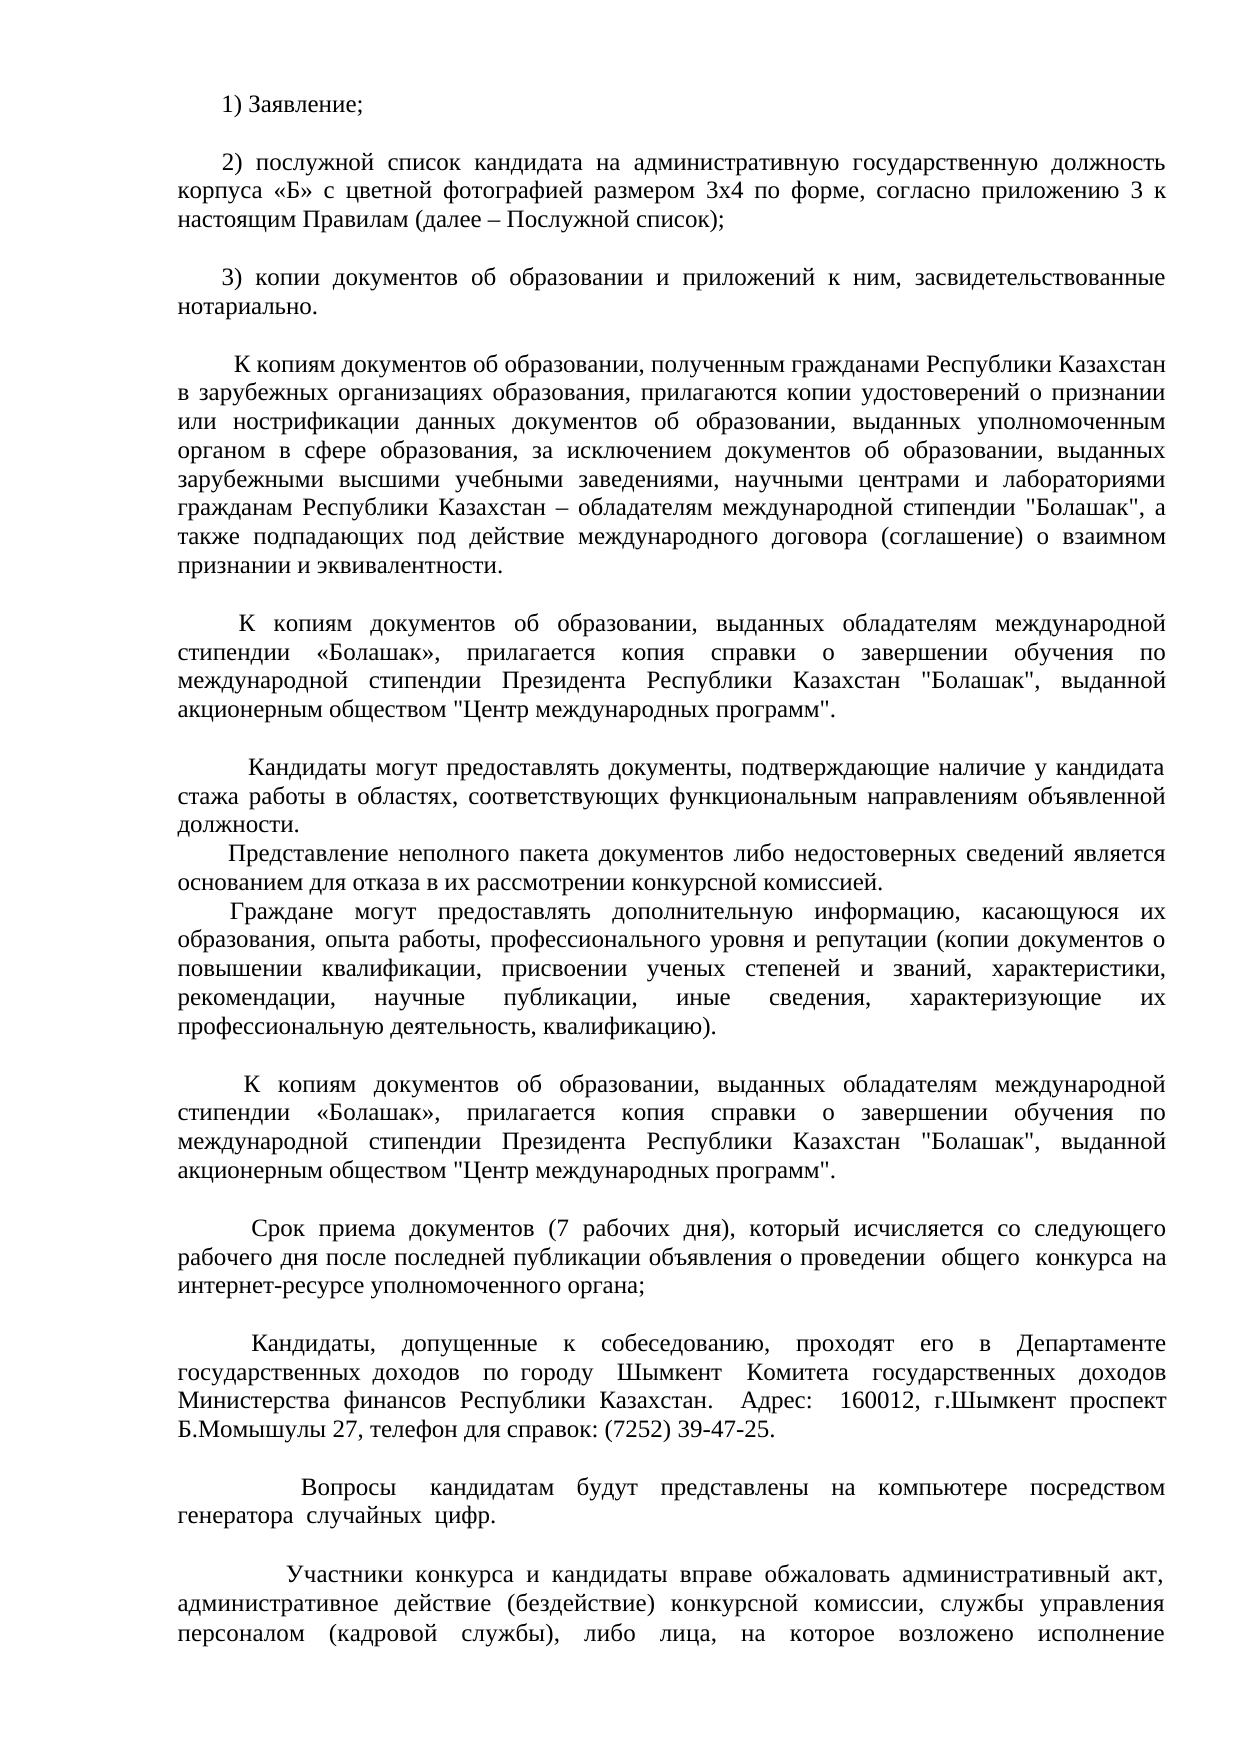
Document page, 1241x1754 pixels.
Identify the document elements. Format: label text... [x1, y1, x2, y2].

text К копиям документов об образовании, выданных обладателям международной стипендии «Болашак», прилагается копия справки о завершении обучения по международной стипендии Президента Республики Казахстан "Болашак", выданной акционерным обществом "Центр международных программ". [177, 1069, 1167, 1184]
text 2) послужной список кандидата на административную государственную должность корпуса «Б» с цветной фотографией размером 3х4 по форме, согласно приложению 3 к настоящим Правилам (далее – Послужной список); [177, 147, 1167, 233]
text Кандидаты, допущенные к собеседованию, проходят его в Департаменте государственных доходов по городу Шымкент Комитета государственных доходов Министерства финансов Республики Казахстан. Адрес: 160012, г.Шымкент проспект Б.Момышулы 27, телефон для справок: (7252) 39-47-25. [177, 1328, 1167, 1443]
text Вопросы кандидатам будут представлены на компьютере посредством генератора случайных цифр. [177, 1472, 1167, 1529]
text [177, 1558, 1167, 1647]
text Граждане могут предоставлять дополнительную информацию, касающуюся их образования, опыта работы, профессионального уровня и репутации (копии документов о повышении квалификации, присвоении ученых степеней и званий, характеристики, рекомендации, научные публикации, иные сведения, характеризующие их профессиональную деятельность, квалификацию). [177, 896, 1167, 1039]
text Срок приема документов (7 рабочих дня), который исчисляется со следующего рабочего дня после последней публикации объявления о проведении общего конкурса на интернет-ресурсе уполномоченного органа; [177, 1213, 1167, 1299]
text Представление неполного пакета документов либо недостоверных сведений является основанием для отказа в их рассмотрении конкурсной комиссией. [177, 838, 1167, 896]
text Кандидаты могут предоставлять документы, подтверждающие наличие у кандидата стажа работы в областях, соответствующих функциональным направлениям объявленной должности. [177, 752, 1167, 838]
text 1) Заявление; [177, 89, 1167, 117]
text К копиям документов об образовании, полученным гражданами Республики Казахстан в зарубежных организациях образования, прилагаются копии удостоверений о признании или нострификации данных документов об образовании, выданных уполномоченным органом в сфере образования, за исключением документов об образовании, выданных зарубежными высшими учебными заведениями, научными центрами и лабораториями гражданам Республики Казахстан – обладателям международной стипендии "Болашак", а также подпадающих под действие международного договора (соглашение) о взаимном признании и эквивалентности. [177, 349, 1167, 579]
text 3) копии документов об образовании и приложений к ним, засвидетельствованные нотариально. [177, 262, 1167, 319]
text К копиям документов об образовании, выданных обладателям международной стипендии «Болашак», прилагается копия справки о завершении обучения по международной стипендии Президента Республики Казахстан "Болашак", выданной акционерным обществом "Центр международных программ". [177, 608, 1167, 723]
